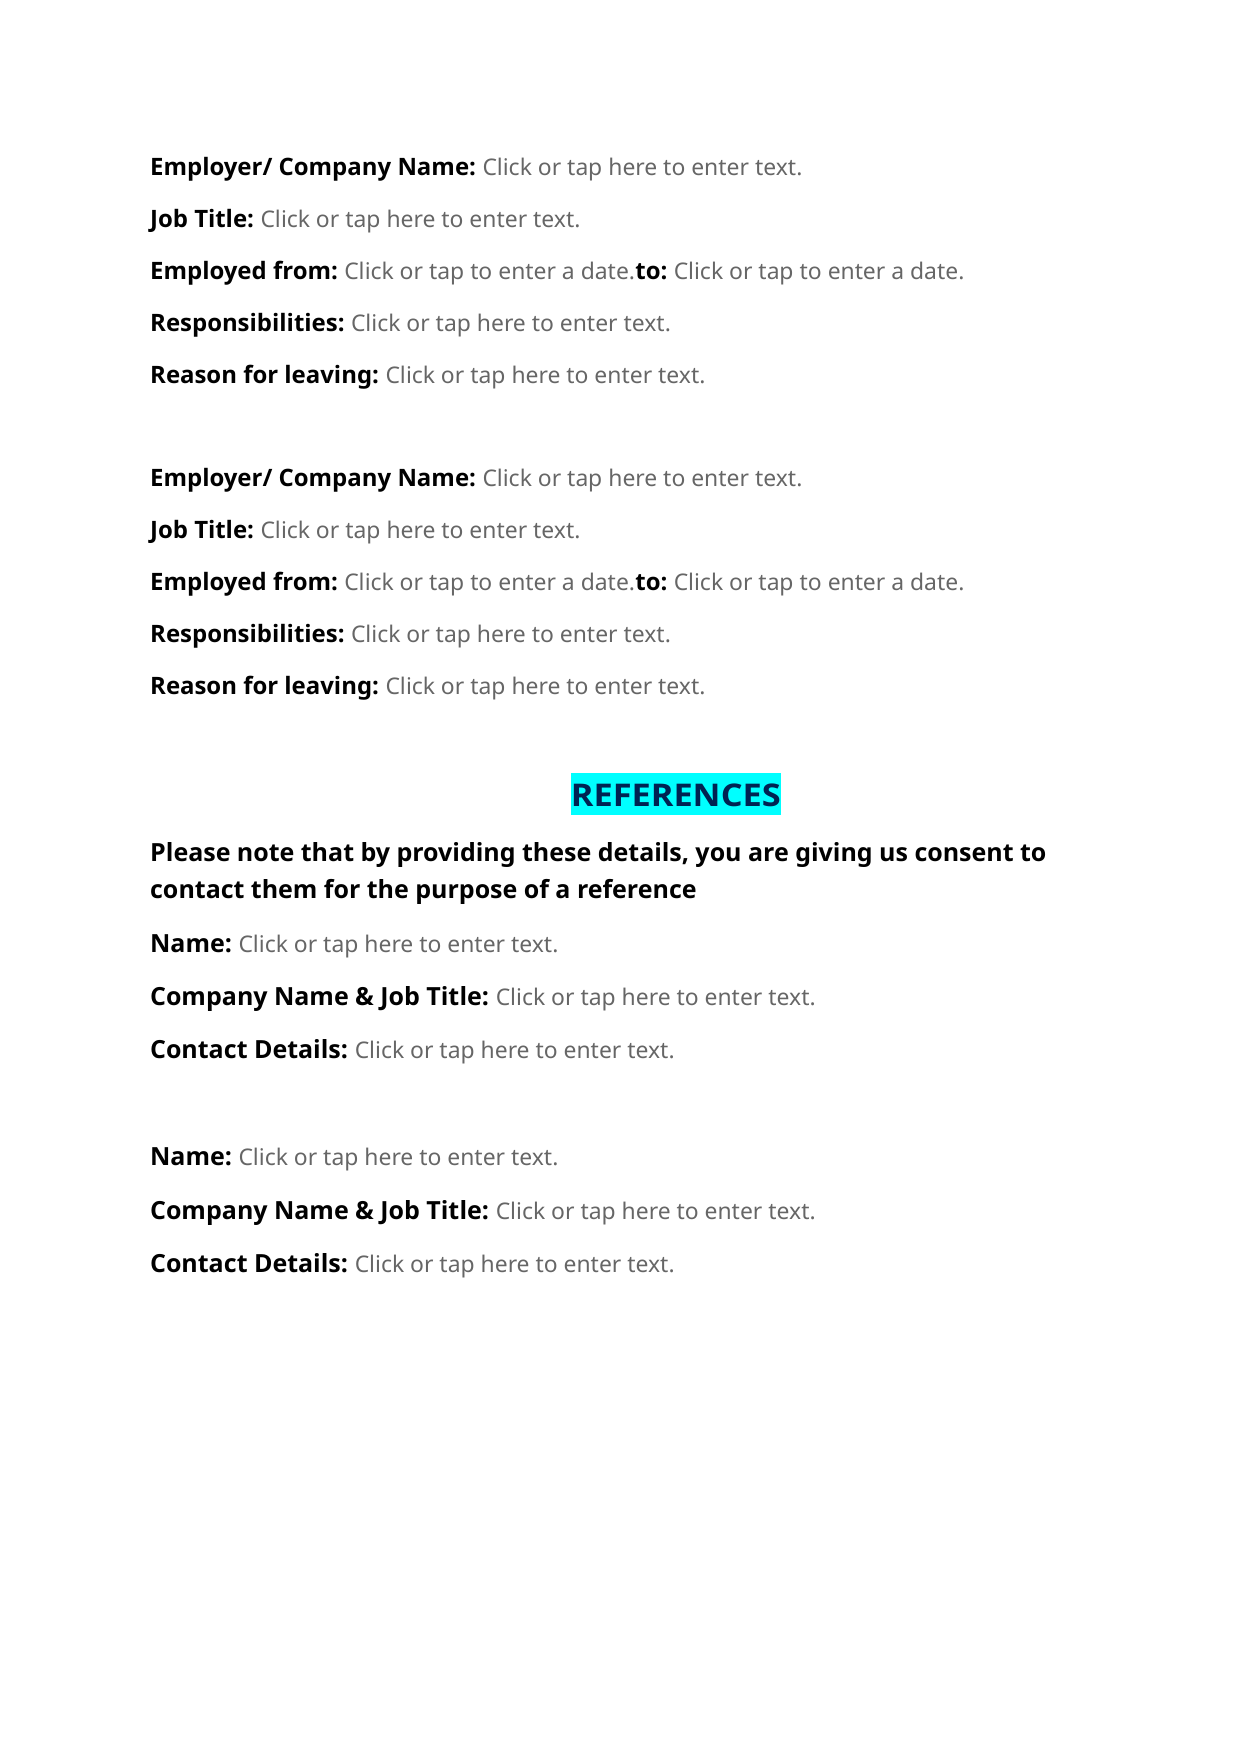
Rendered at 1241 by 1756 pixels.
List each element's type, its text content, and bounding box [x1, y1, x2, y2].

text Reason for leaving: [150, 669, 1090, 701]
text Employed from: to: [150, 565, 1090, 598]
text Contact Details: [150, 1246, 1090, 1280]
text Please note that by providing these details, you are giving us consent to contact them for the purpose of a reference [150, 835, 1090, 906]
text Employer/ Company Name: [150, 461, 1090, 494]
text REFERENCES [150, 772, 808, 815]
text Company Name & Job Title: [150, 979, 1090, 1013]
text Responsibilities: [150, 617, 1090, 649]
text Employer/ Company Name: [150, 150, 1090, 183]
text Contact Details: [150, 1032, 1090, 1066]
text Responsibilities: [150, 306, 1090, 338]
text Job Title: [150, 513, 1090, 546]
text Reason for leaving: [150, 357, 1090, 390]
text Name: [150, 1139, 1090, 1173]
text Employed from: to: [150, 254, 1090, 286]
text Job Title: [150, 202, 1090, 234]
text Company Name & Job Title: [150, 1192, 1090, 1227]
text Name: [150, 925, 1090, 959]
